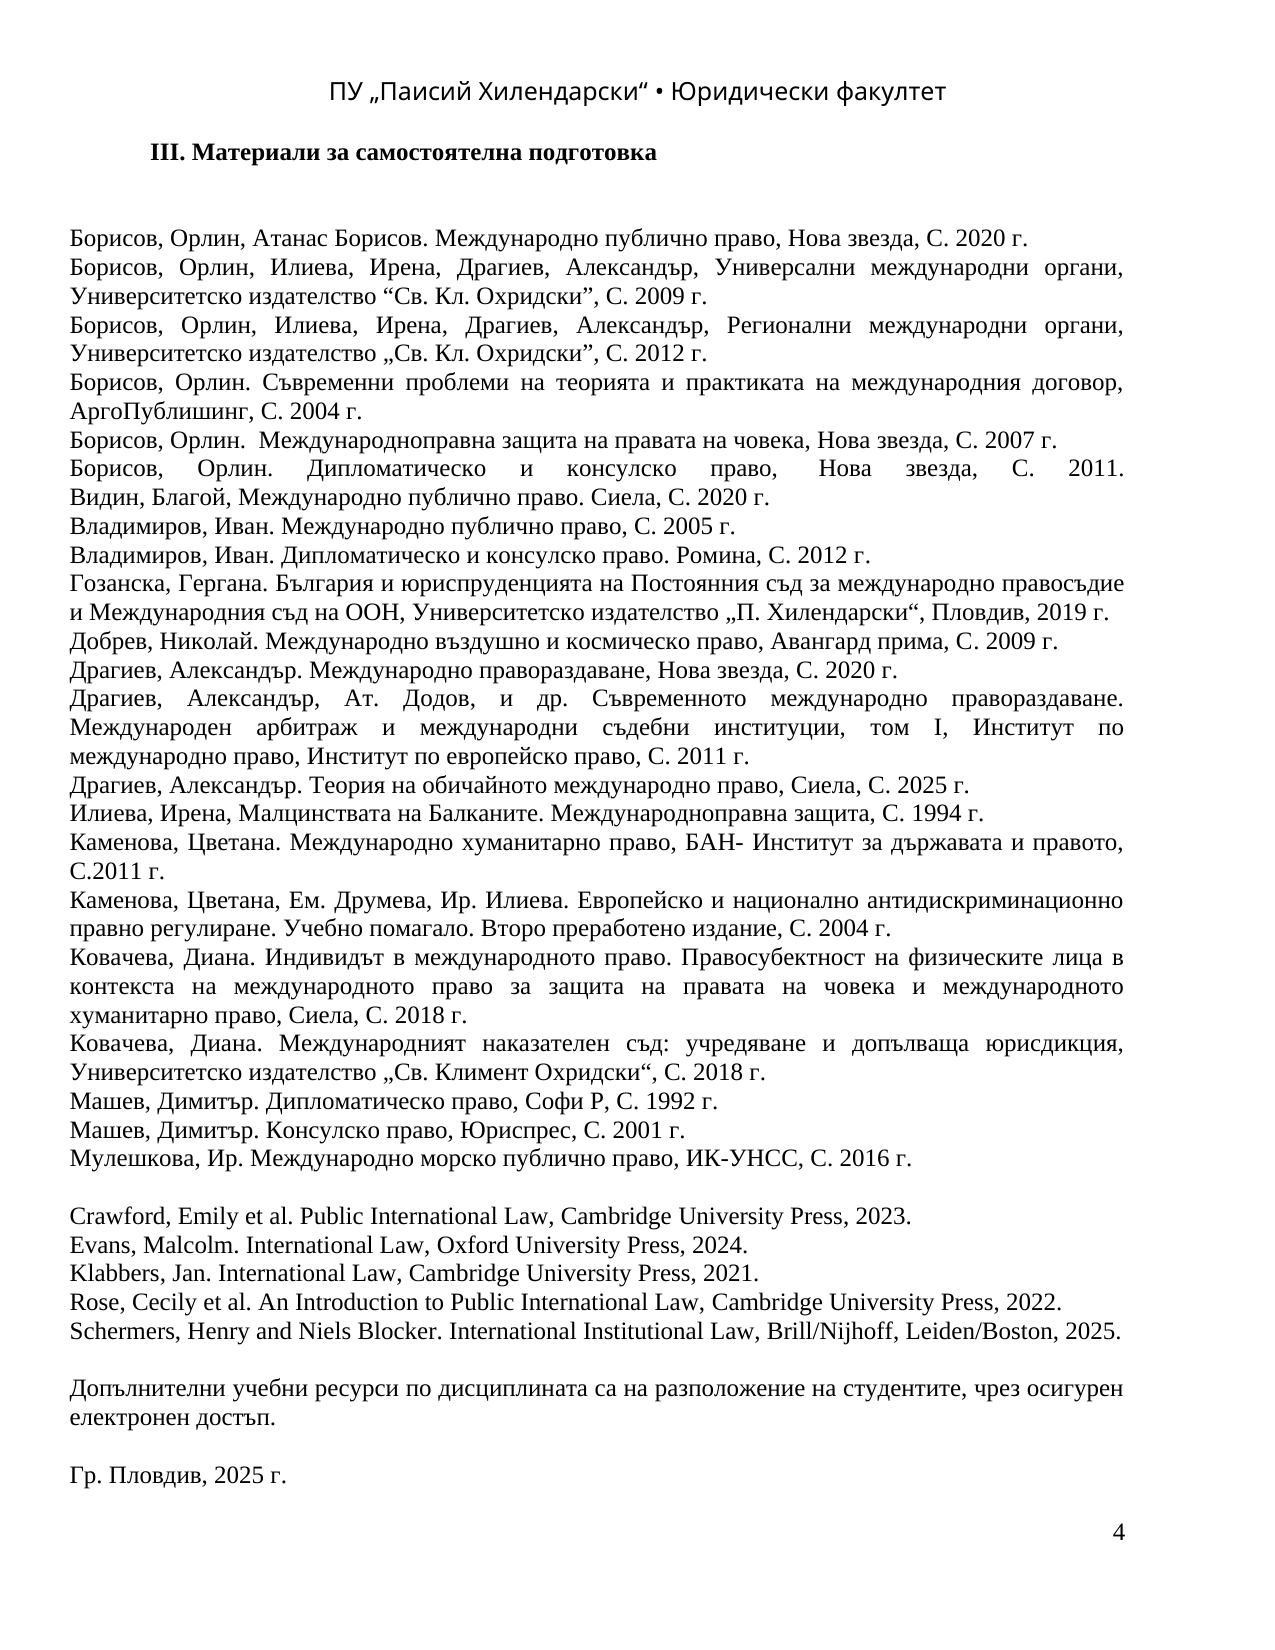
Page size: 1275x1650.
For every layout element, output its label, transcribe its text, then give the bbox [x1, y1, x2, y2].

text III. Материали за самостоятелна подготовка [150, 137, 1125, 165]
